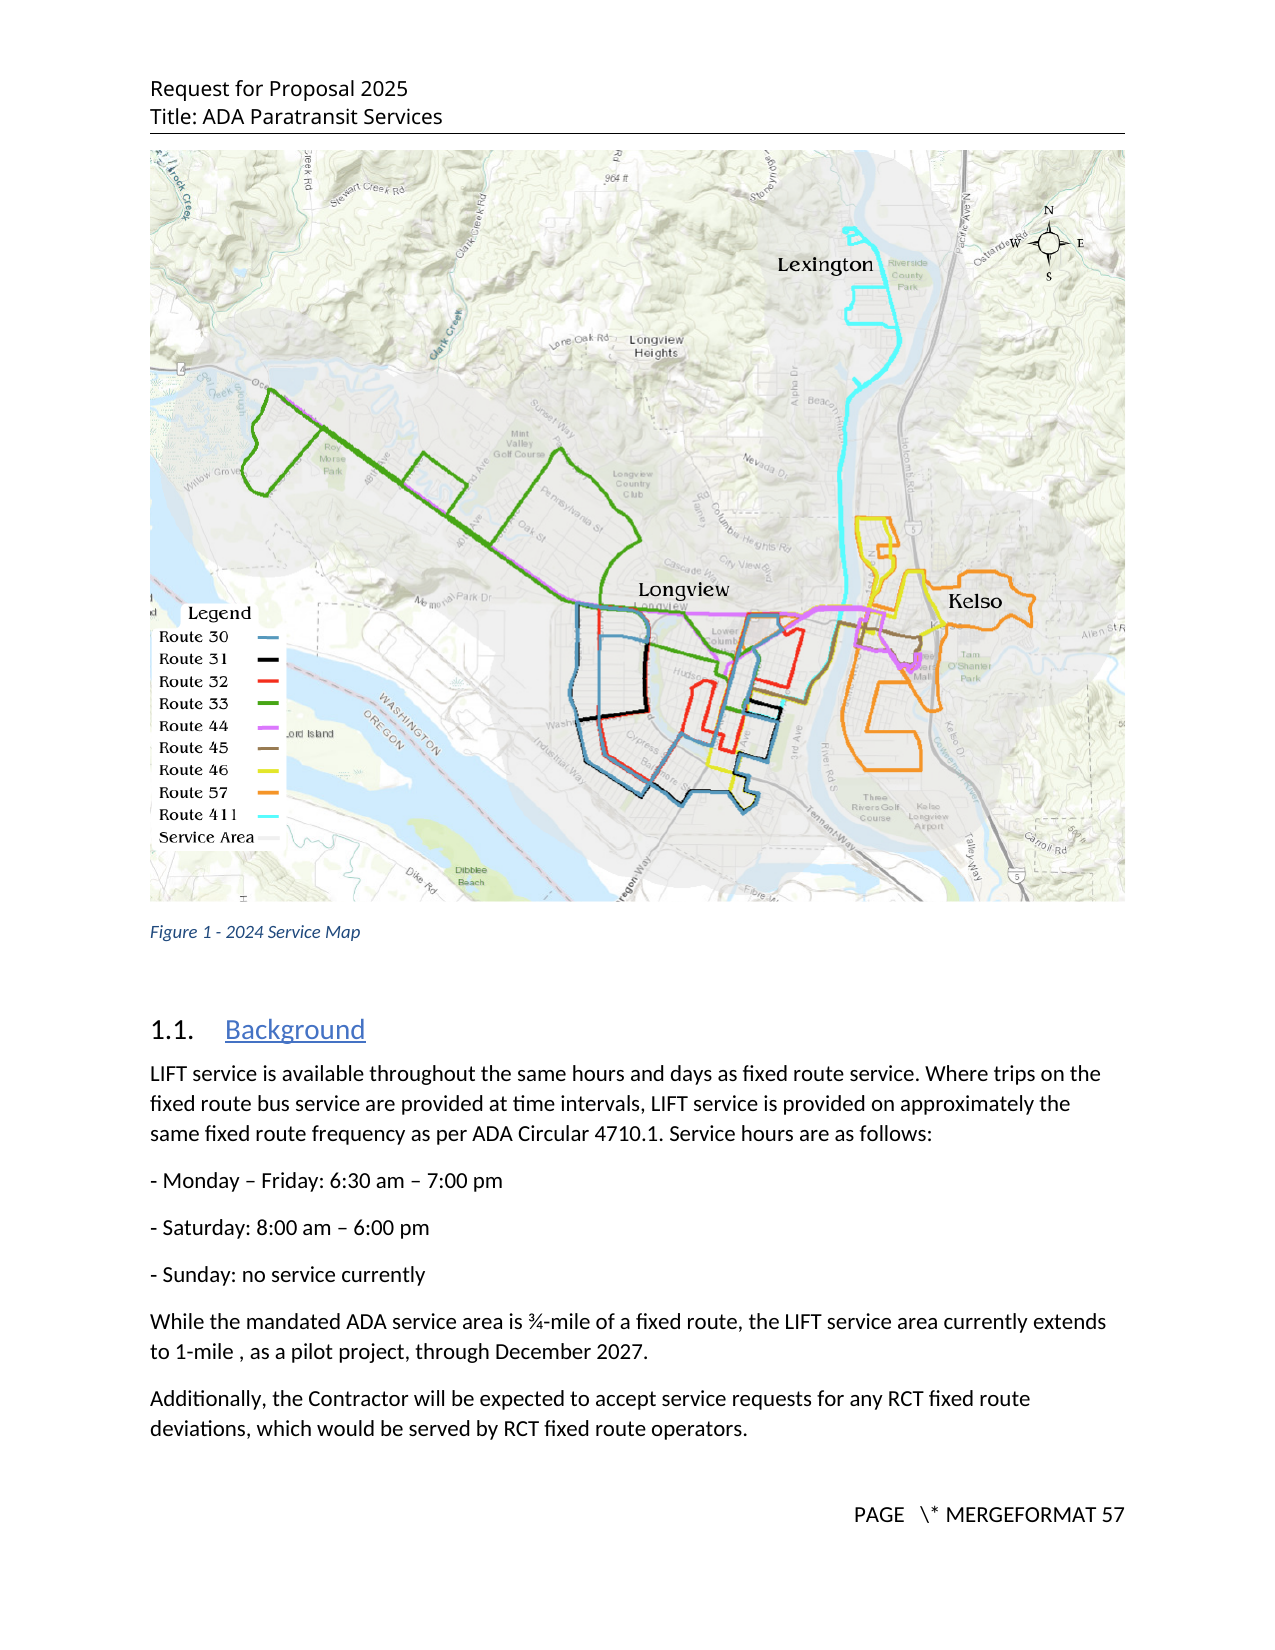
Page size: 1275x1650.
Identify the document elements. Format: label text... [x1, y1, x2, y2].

text LIFT service is available throughout the same hours and days as fixed route service. Where trips on the fixed route bus service are provided at time intervals, LIFT service is provided on approximately the same fixed route frequency as per ADA Circular 4710.1. Service hours are as follows: [150, 1059, 1125, 1148]
subtitle Background [150, 1011, 1125, 1047]
text While the mandated ADA service area is ¾-mile of a fixed route, the LIFT service area currently extends to 1-mile , as a pilot project, through December 2027. [150, 1307, 1125, 1365]
picture [150, 150, 1125, 902]
text Figure 1 - 2024 Service Map [150, 920, 1125, 943]
text ⁃ Saturday: 8:00 am – 6:00 pm [150, 1213, 1125, 1241]
text Additionally, the Contractor will be expected to accept service requests for any RCT fixed route deviations, which would be served by RCT fixed route operators. [150, 1384, 1125, 1442]
text ⁃ Monday – Friday: 6:30 am – 7:00 pm [150, 1166, 1125, 1194]
text ⁃ Sunday: no service currently [150, 1260, 1125, 1288]
